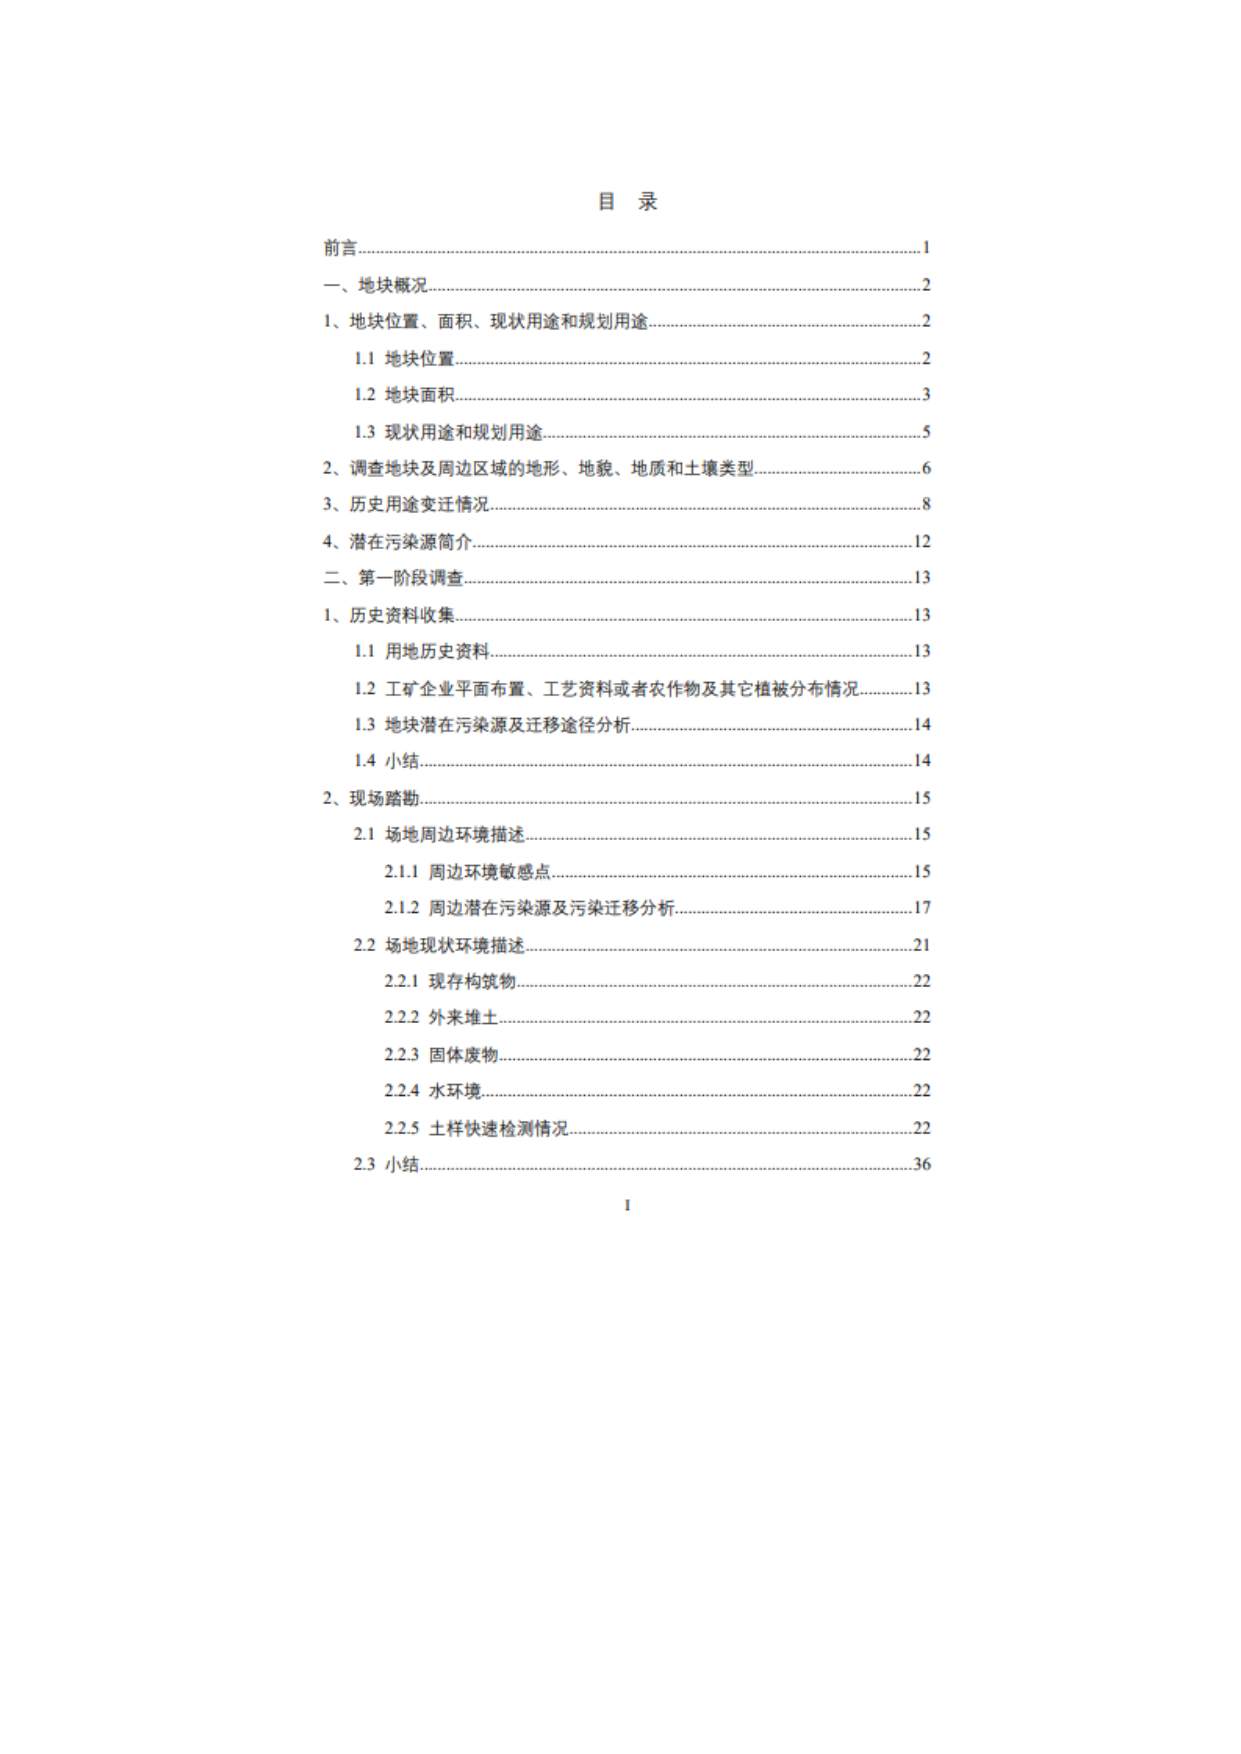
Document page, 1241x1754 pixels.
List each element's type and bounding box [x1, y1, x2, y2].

picture [243, 162, 997, 1253]
